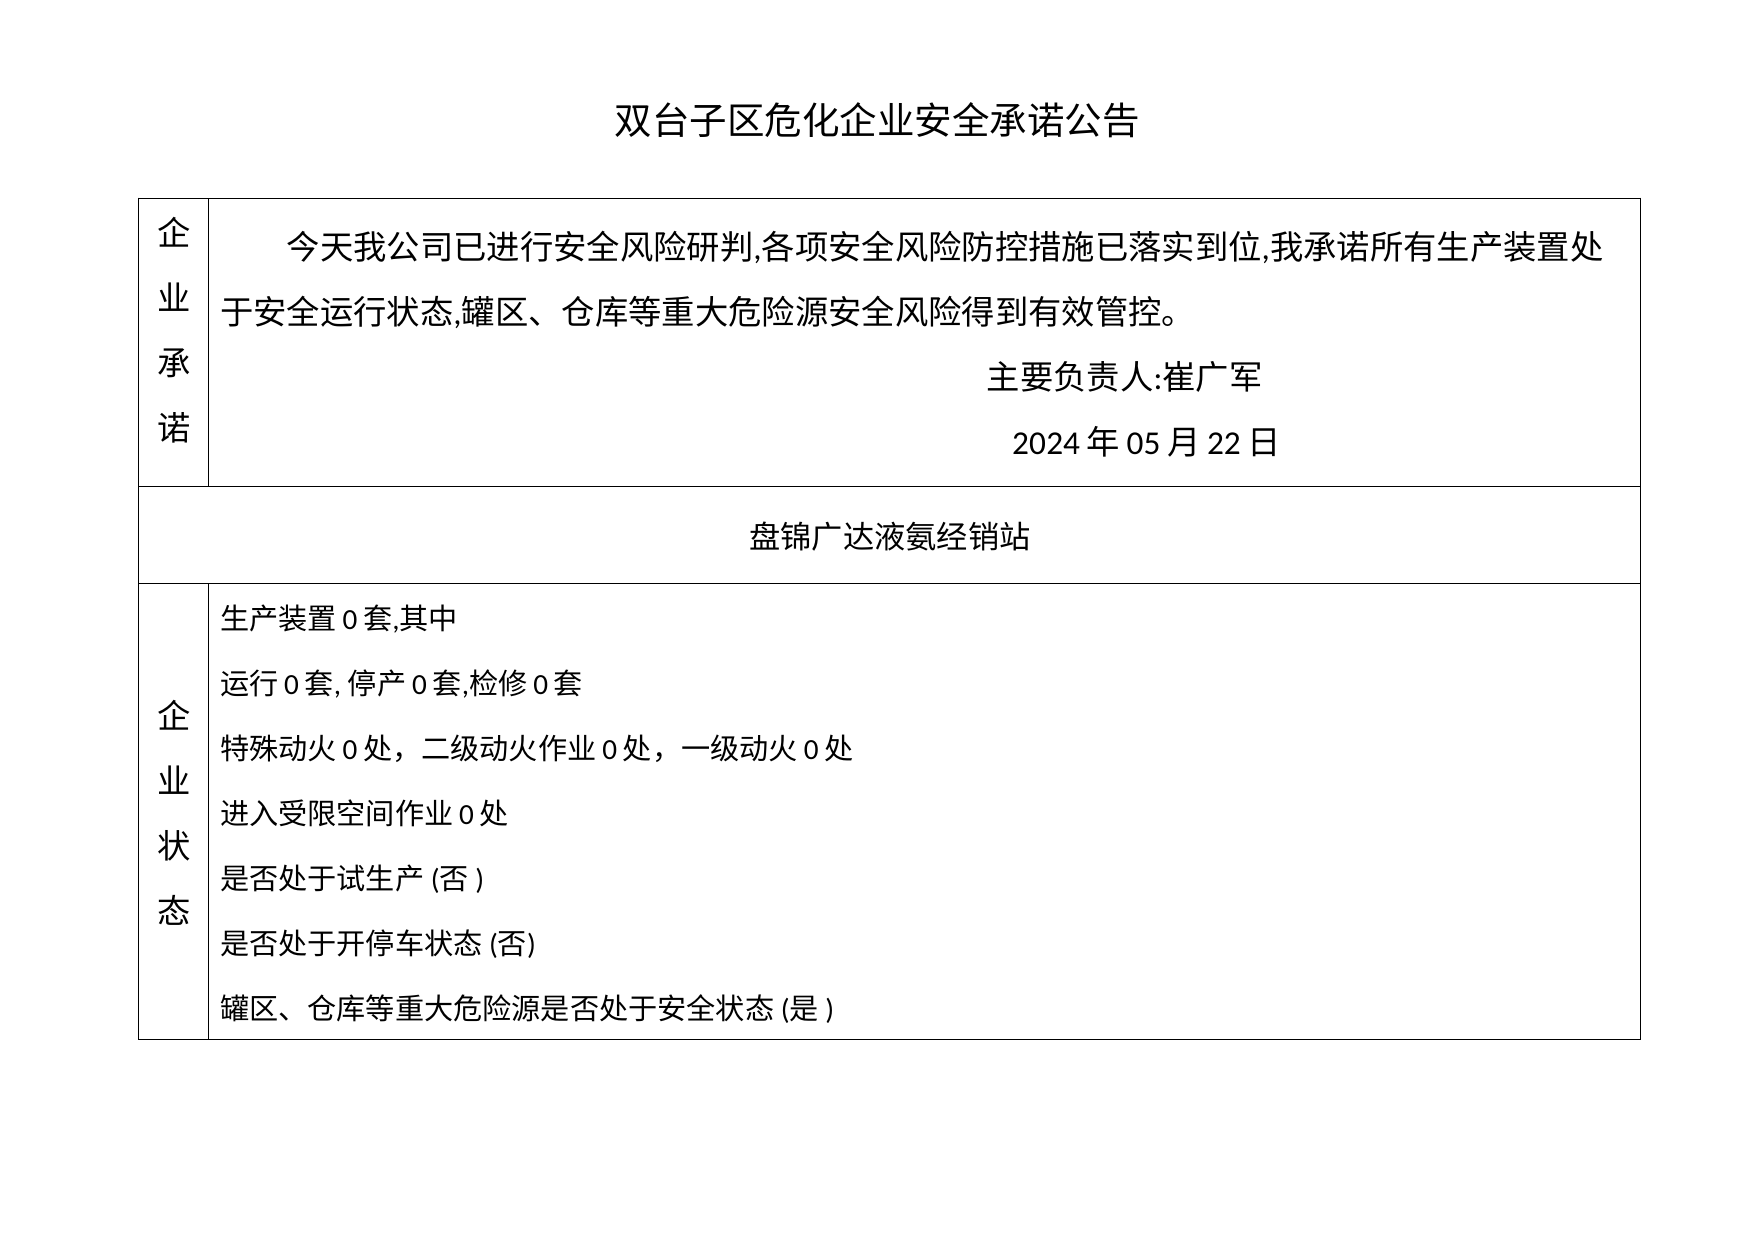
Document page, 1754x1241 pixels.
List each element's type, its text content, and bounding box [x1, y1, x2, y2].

table_cell 今天我公司已进行安全风险研判,各项安全风险防控措施已落实到位,我承诺所有生产装置处于安全运行状态,罐区、仓库等重大危险源安全风险得到有效管控。 主要负责人:崔广军 2024年05月22日 [209, 199, 1640, 486]
table_cell 企业承诺 [139, 199, 208, 486]
table_cell 企业状态 [139, 584, 208, 1039]
table_cell 生产装置0套,其中 运行0套, 停产0套,检修0套 特殊动火0处，二级动火作业0处，一级动火0处 进入受限空间作业0处 是否处于试生产 (否 ) 是否处于开停车状态 (否) 罐区、仓库等重大危险源是否处于安全状态 (是 ) [209, 584, 1640, 1039]
table_cell 盘锦广达液氨经销站 [139, 487, 1640, 583]
